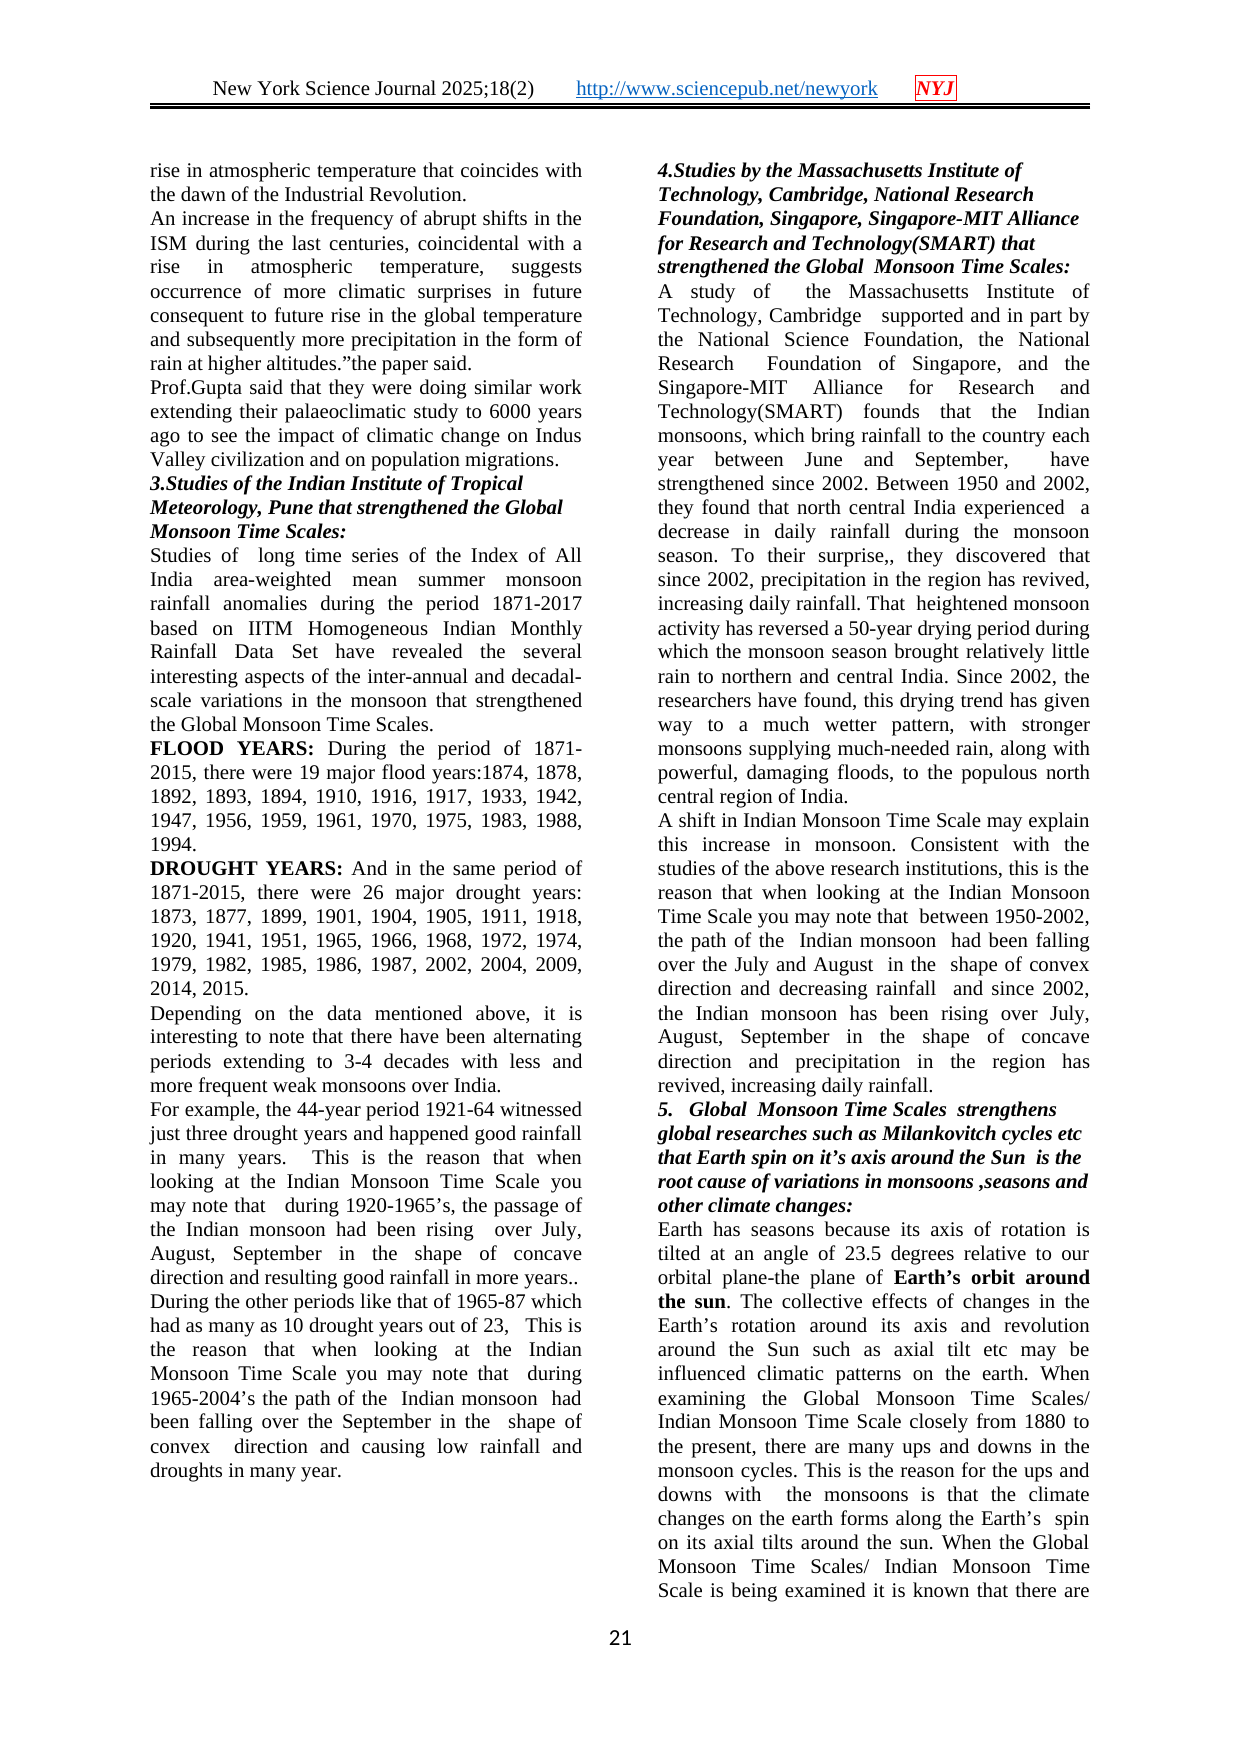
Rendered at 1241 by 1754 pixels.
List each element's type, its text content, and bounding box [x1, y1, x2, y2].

text Studies of long time series of the Index of All India area-weighted mean summer monsoon rainfall anomalies during the period 1871-2017 based on IITM Homogeneous Indian Monthly Rainfall Data Set have revealed the several interesting aspects of the inter-annual and decadal-scale variations in the monsoon that strengthened the Global Monsoon Time Scales. [150, 543, 583, 736]
text 5. Global Monsoon Time Scales strengthens global researches such as Milankovitch cycles etc that Earth spin on it’s axis around the Sun is the root cause of variations in monsoons ,seasons and other climate changes: [658, 1097, 1090, 1217]
text DROUGHT YEARS: And in the same period of 1871-2015, there were 26 major drought years: 1873, 1877, 1899, 1901, 1904, 1905, 1911, 1918, 1920, 1941, 1951, 1965, 1966, 1968, 1972, 1974, 1979, 1982, 1985, 1986, 1987, 2002, 2004, 2009, 2014, 2015. [150, 856, 583, 1000]
text A shift in Indian Monsoon Time Scale may explain this increase in monsoon. Consistent with the studies of the above research institutions, this is the reason that when looking at the Indian Monsoon Time Scale you may note that between 1950-2002, the path of the Indian monsoon had been falling over the July and August in the shape of convex direction and decreasing rainfall and since 2002, the Indian monsoon has been rising over July, August, September in the shape of concave direction and precipitation in the region has revived, increasing daily rainfall. [658, 808, 1090, 1097]
text For example, the 44-year period 1921-64 witnessed just three drought years and happened good rainfall in many years. This is the reason that when looking at the Indian Monsoon Time Scale you may note that during 1920-1965’s, the passage of the Indian monsoon had been rising over July, August, September in the shape of concave direction and resulting good rainfall in more years.. [150, 1097, 583, 1289]
text A study of the Massachusetts Institute of Technology, Cambridge supported and in part by the National Science Foundation, the National Research Foundation of Singapore, and the Singapore-MIT Alliance for Research and Technology(SMART) founds that the Indian monsoons, which bring rainfall to the country each year between June and September, have strengthened since 2002. Between 1950 and 2002, they found that north central India experienced a decrease in daily rainfall during the monsoon season. To their surprise,, they discovered that since 2002, precipitation in the region has revived, increasing daily rainfall. That heightened monsoon activity has reversed a 50-year drying period during which the monsoon season brought relatively little rain to northern and central India. Since 2002, the researchers have found, this drying trend has given way to a much wetter pattern, with stronger monsoons supplying much-needed rain, along with powerful, damaging floods, to the populous north central region of India. [658, 278, 1090, 808]
text 3.Studies of the Indian Institute of Tropical Meteorology, Pune that strengthened the Global Monsoon Time Scales: [150, 471, 583, 543]
text Prof.Gupta said that they were doing similar work extending their palaeoclimatic study to 6000 years ago to see the impact of climatic change on Indus Valley civilization and on population migrations. [150, 375, 583, 471]
text During the other periods like that of 1965-87 which had as many as 10 drought years out of 23, This is the reason that when looking at the Indian Monsoon Time Scale you may note that during 1965-2004’s the path of the Indian monsoon had been falling over the September in the shape of convex direction and causing low rainfall and droughts in many year. [150, 1289, 583, 1482]
text An increase in the frequency of abrupt shifts in the ISM during the last centuries, coincidental with a rise in atmospheric temperature, suggests occurrence of more climatic surprises in future consequent to future rise in the global temperature and subsequently more precipitation in the form of rain at higher altitudes.”the paper said. [150, 206, 583, 375]
text Depending on the data mentioned above, it is interesting to note that there have been alternating periods extending to 3-4 decades with less and more frequent weak monsoons over India. [150, 1000, 583, 1097]
text 4.Studies by the Massachusetts Institute of Technology, Cambridge, National Research Foundation, Singapore, Singapore-MIT Alliance for Research and Technology(SMART) that strengthened the Global Monsoon Time Scales: [658, 158, 1090, 278]
text FLOOD YEARS: During the period of 1871-2015, there were 19 major flood years:1874, 1878, 1892, 1893, 1894, 1910, 1916, 1917, 1933, 1942, 1947, 1956, 1959, 1961, 1970, 1975, 1983, 1988, 1994. [150, 736, 583, 856]
